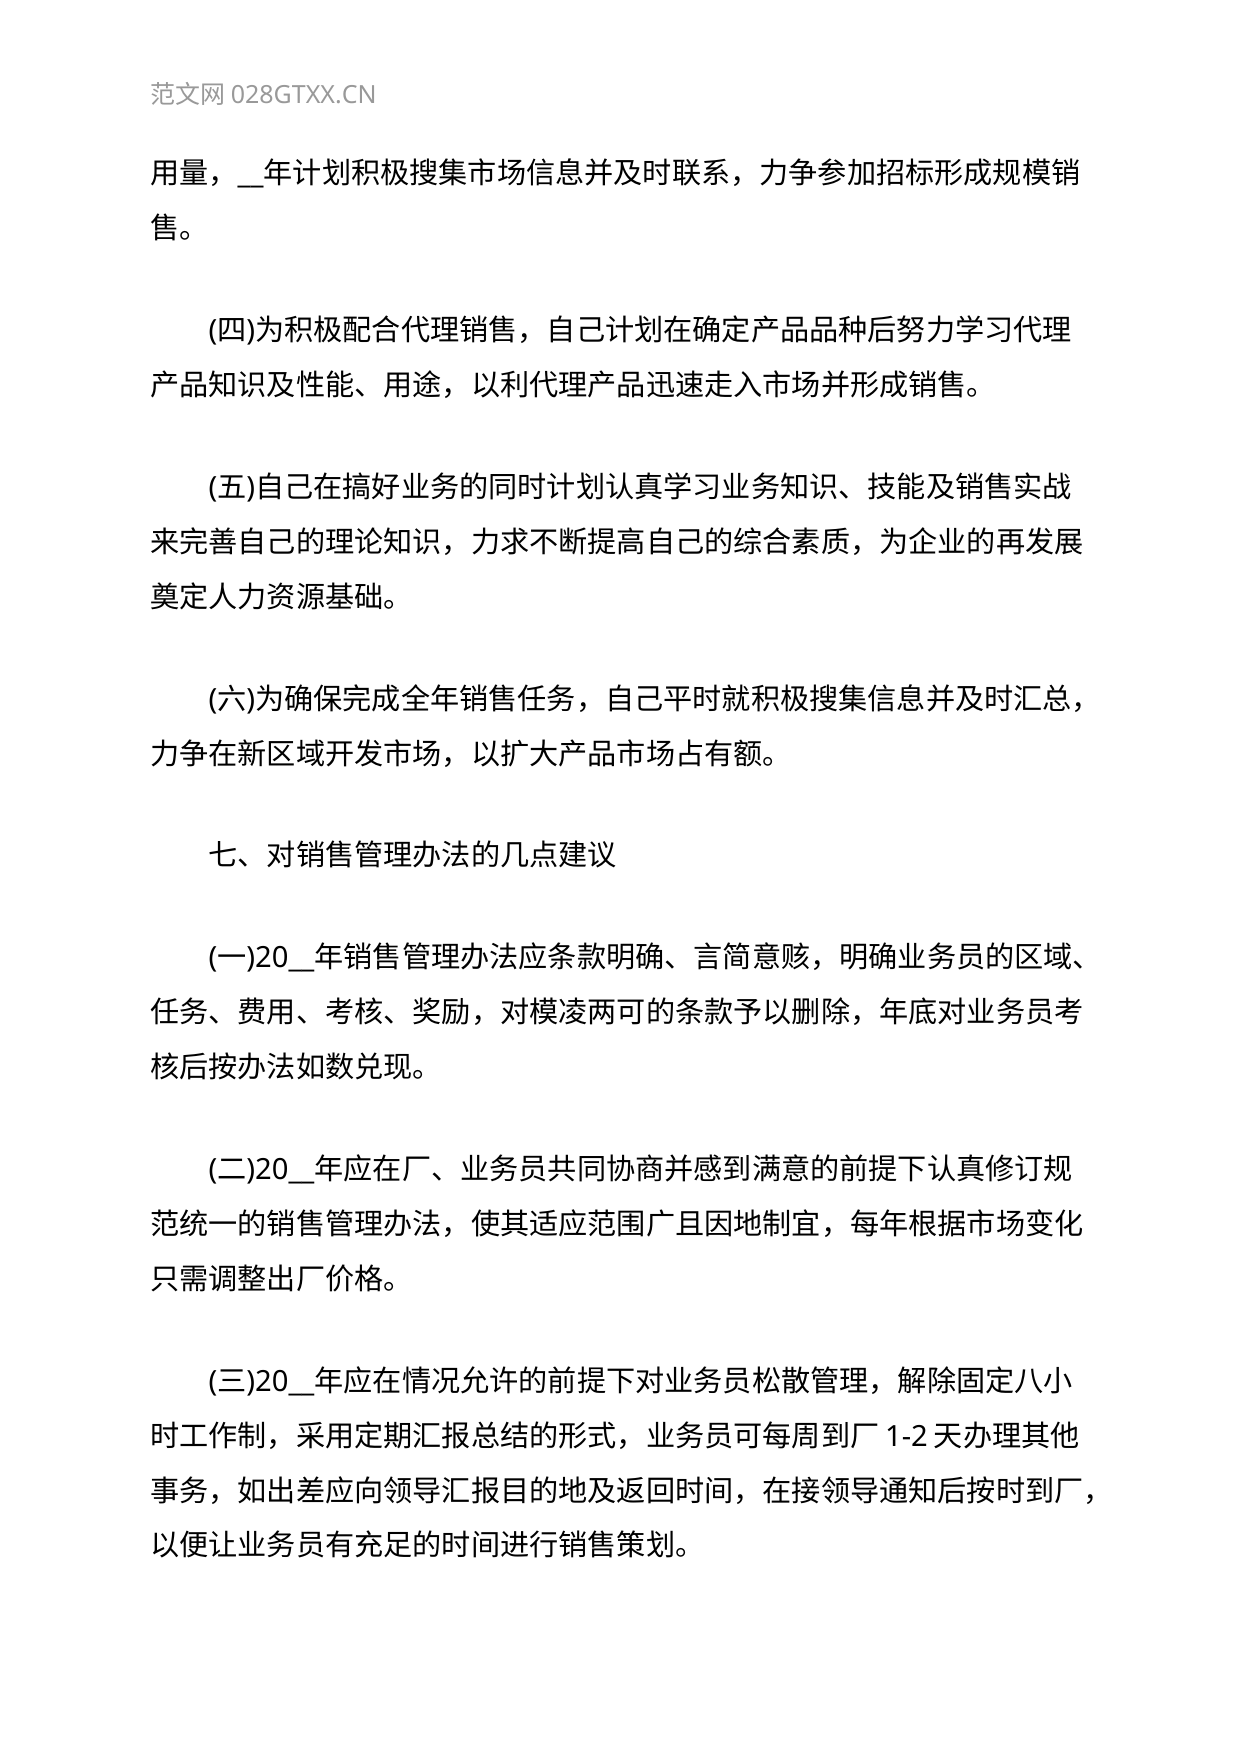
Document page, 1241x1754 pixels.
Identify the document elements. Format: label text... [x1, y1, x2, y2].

text (六)为确保完成全年销售任务，自己平时就积极搜集信息并及时汇总，力争在新区域开发市场，以扩大产品市场占有额。 [150, 675, 1090, 772]
text (五)自己在搞好业务的同时计划认真学习业务知识、技能及销售实战来完善自己的理论知识，力求不断提高自己的综合素质，为企业的再发展奠定人力资源基础。 [150, 463, 1090, 616]
text (一)20__年销售管理办法应条款明确、言简意赅，明确业务员的区域、任务、费用、考核、奖励，对模凌两可的条款予以删除，年底对业务员考核后按办法如数兑现。 [150, 934, 1090, 1086]
text (二)20__年应在厂、业务员共同协商并感到满意的前提下认真修订规范统一的销售管理办法，使其适应范围广且因地制宜，每年根据市场变化只需调整出厂价格。 [150, 1145, 1090, 1298]
text 七、对销售管理办法的几点建议 [150, 832, 1090, 874]
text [150, 150, 1090, 247]
text (四)为积极配合代理销售，自己计划在确定产品品种后努力学习代理产品知识及性能、用途，以利代理产品迅速走入市场并形成销售。 [150, 307, 1090, 404]
text (三)20__年应在情况允许的前提下对业务员松散管理，解除固定八小时工作制，采用定期汇报总结的形式，业务员可每周到厂1-2天办理其他事务，如出差应向领导汇报目的地及返回时间，在接领导通知后按时到厂，以便让业务员有充足的时间进行销售策划。 [150, 1357, 1090, 1564]
